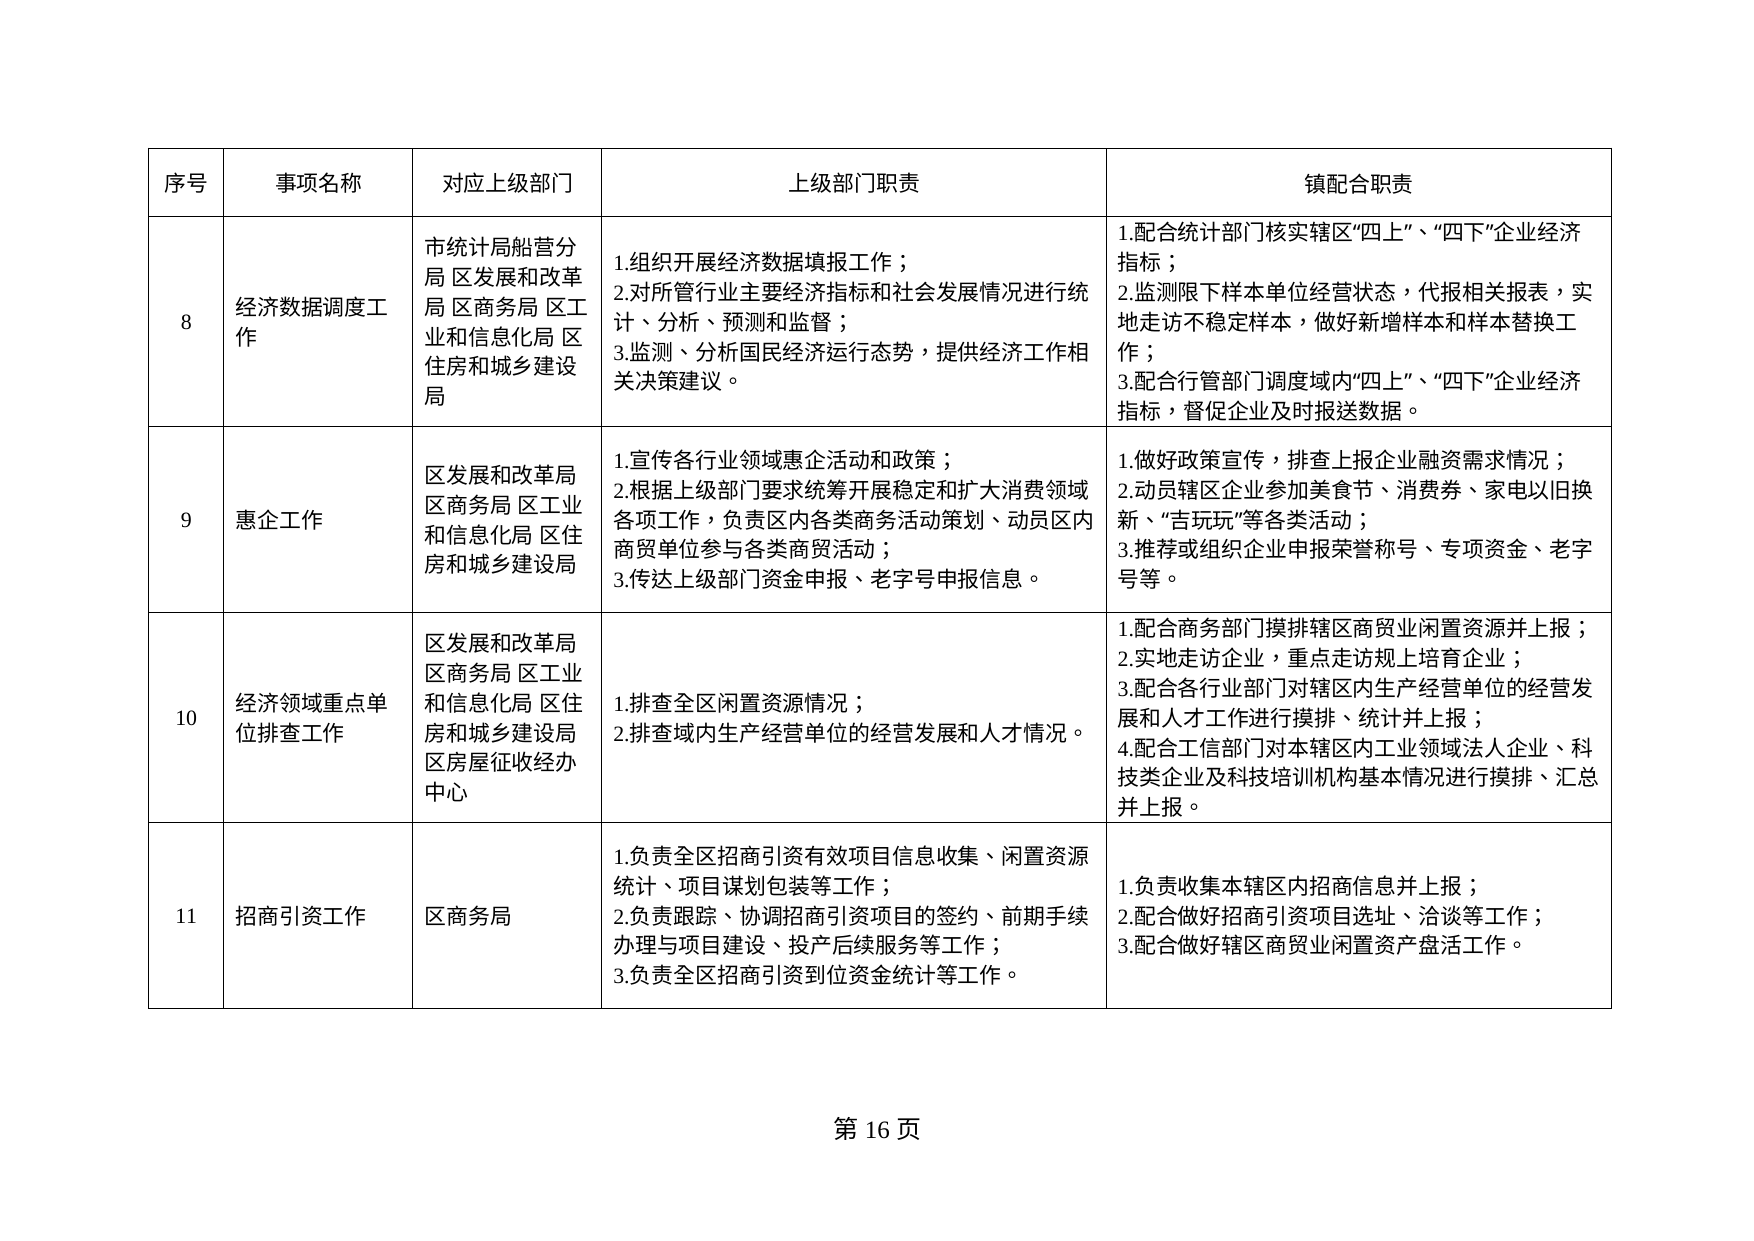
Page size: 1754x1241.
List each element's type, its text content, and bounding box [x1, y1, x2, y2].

table_cell 1.宣传各行业领域惠企活动和政策； 2.根据上级部门要求统筹开展稳定和扩大消费领域各项工作，负责区内各类商务活动策划、动员区内商贸单位参与各类商贸活动； 3.传达上级部门资金申报、老字号申报信息。 [602, 427, 1106, 612]
table_header 事项名称 [224, 149, 412, 216]
table_cell 1.排查全区闲置资源情况； 2.排查域内生产经营单位的经营发展和人才情况。 [602, 613, 1106, 822]
table_header 序号 [149, 149, 223, 216]
table_cell 1.负责收集本辖区内招商信息并上报； 2.配合做好招商引资项目选址、洽谈等工作； 3.配合做好辖区商贸业闲置资产盘活工作。 [1107, 823, 1611, 1008]
table_header 镇配合职责 [1107, 149, 1611, 216]
table_cell 市统计局船营分局 区发展和改革局 区商务局 区工业和信息化局 区住房和城乡建设局 [413, 217, 601, 426]
table_cell 9 [149, 427, 223, 612]
table_cell 11 [149, 823, 223, 1008]
table_cell 1.配合商务部门摸排辖区商贸业闲置资源并上报； 2.实地走访企业，重点走访规上培育企业； 3.配合各行业部门对辖区内生产经营单位的经营发展和人才工作进行摸排、统计并上报； 4.配合工信部门对本辖区内工业领域法人企业、科技类企业及科技培训机构基本情况进行摸排、汇总并上报。 [1107, 613, 1611, 822]
table_cell 1.配合统计部门核实辖区“四上”、“四下”企业经济指标； 2.监测限下样本单位经营状态，代报相关报表，实地走访不稳定样本，做好新增样本和样本替换工作； 3.配合行管部门调度域内“四上”、“四下”企业经济指标，督促企业及时报送数据。 [1107, 217, 1611, 426]
table_cell 经济数据调度工作 [224, 217, 412, 426]
table_cell 1.做好政策宣传，排查上报企业融资需求情况； 2.动员辖区企业参加美食节、消费券、家电以旧换新、“吉玩玩”等各类活动； 3.推荐或组织企业申报荣誉称号、专项资金、老字号等。 [1107, 427, 1611, 612]
table_cell 1.负责全区招商引资有效项目信息收集、闲置资源统计、项目谋划包装等工作； 2.负责跟踪、协调招商引资项目的签约、前期手续办理与项目建设、投产后续服务等工作； 3.负责全区招商引资到位资金统计等工作。 [602, 823, 1106, 1008]
table_header 对应上级部门 [413, 149, 601, 216]
table_header 上级部门职责 [602, 149, 1106, 216]
table_cell 1.组织开展经济数据填报工作； 2.对所管行业主要经济指标和社会发展情况进行统计、分析、预测和监督； 3.监测、分析国民经济运行态势，提供经济工作相关决策建议。 [602, 217, 1106, 426]
table_cell 招商引资工作 [224, 823, 412, 1008]
table_cell 8 [149, 217, 223, 426]
table_cell 区发展和改革局 区商务局 区工业和信息化局 区住房和城乡建设局 [413, 427, 601, 612]
table_cell 经济领域重点单位排查工作 [224, 613, 412, 822]
table_cell 10 [149, 613, 223, 822]
table_cell 区发展和改革局 区商务局 区工业和信息化局 区住房和城乡建设局 区房屋征收经办中心 [413, 613, 601, 822]
table_cell 区商务局 [413, 823, 601, 1008]
table_cell 惠企工作 [224, 427, 412, 612]
